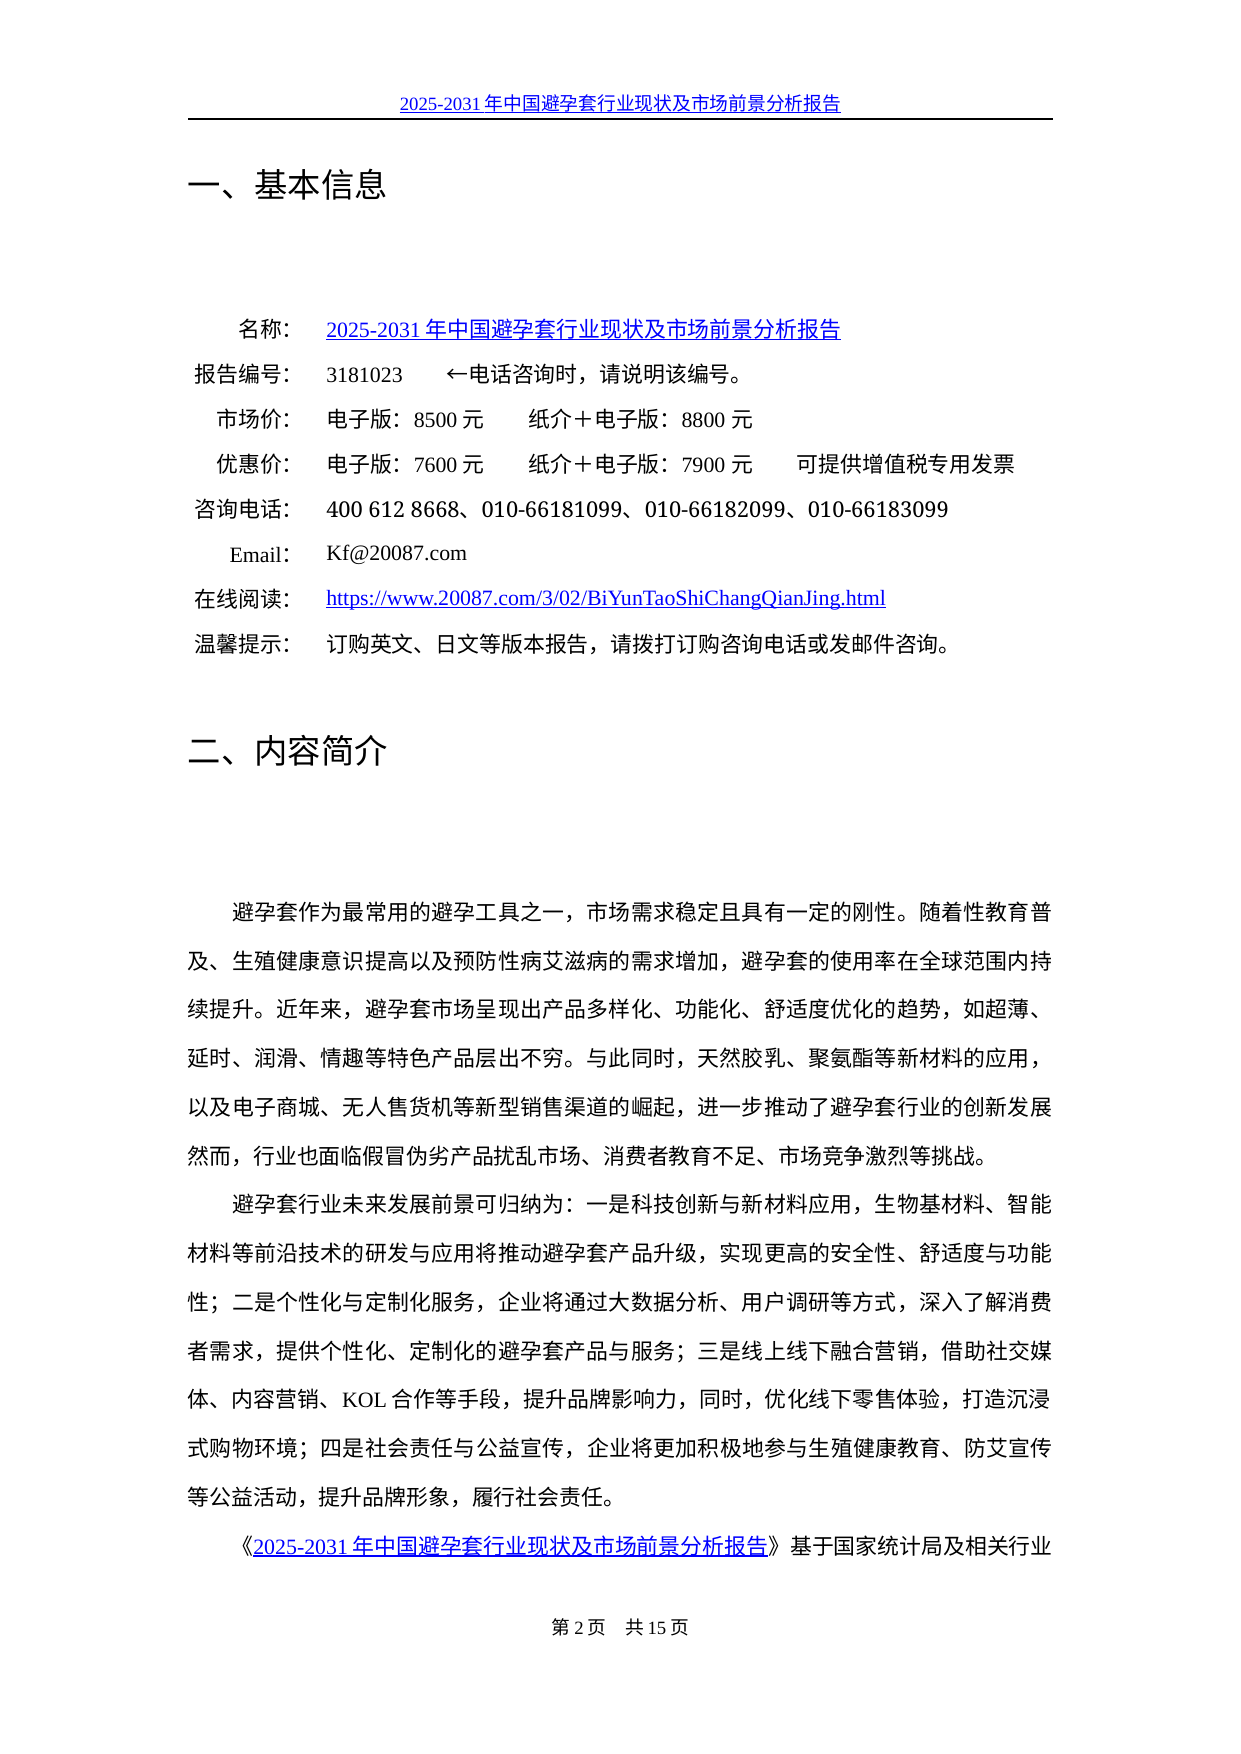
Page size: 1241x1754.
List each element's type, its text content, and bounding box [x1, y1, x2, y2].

title 一、基本信息 [187, 150, 1053, 215]
table_header 2025-2031年中国避孕套行业现状及市场前景分析报告 [315, 312, 1073, 357]
table_cell 订购英文、日文等版本报告，请拨打订购咨询电话或发邮件咨询。 [315, 627, 1073, 672]
title 二、内容简介 [187, 717, 1053, 782]
table_cell Email： [167, 537, 315, 582]
table_cell 咨询电话： [167, 492, 315, 537]
table_cell 400 612 8668、010-66181099、010-66182099、010-66183099 [315, 492, 1073, 537]
table_cell 电子版：8500 元 纸介＋电子版：8800 元 [315, 402, 1073, 447]
table_cell 温馨提示： [167, 627, 315, 672]
table_header 名称： [167, 312, 315, 357]
table_cell 在线阅读： [167, 582, 315, 627]
table_cell 报告编号： [167, 357, 315, 402]
table_cell 优惠价： [167, 447, 315, 492]
table_cell 市场价： [167, 402, 315, 447]
table_cell 电子版：7600 元 纸介＋电子版：7900 元 可提供增值税专用发票 [315, 447, 1073, 492]
table_cell 3181023 ←电话咨询时，请说明该编号。 [315, 357, 1073, 402]
table_cell [315, 582, 1073, 627]
table_cell Kf@20087.com [315, 537, 1073, 582]
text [187, 894, 1053, 1561]
